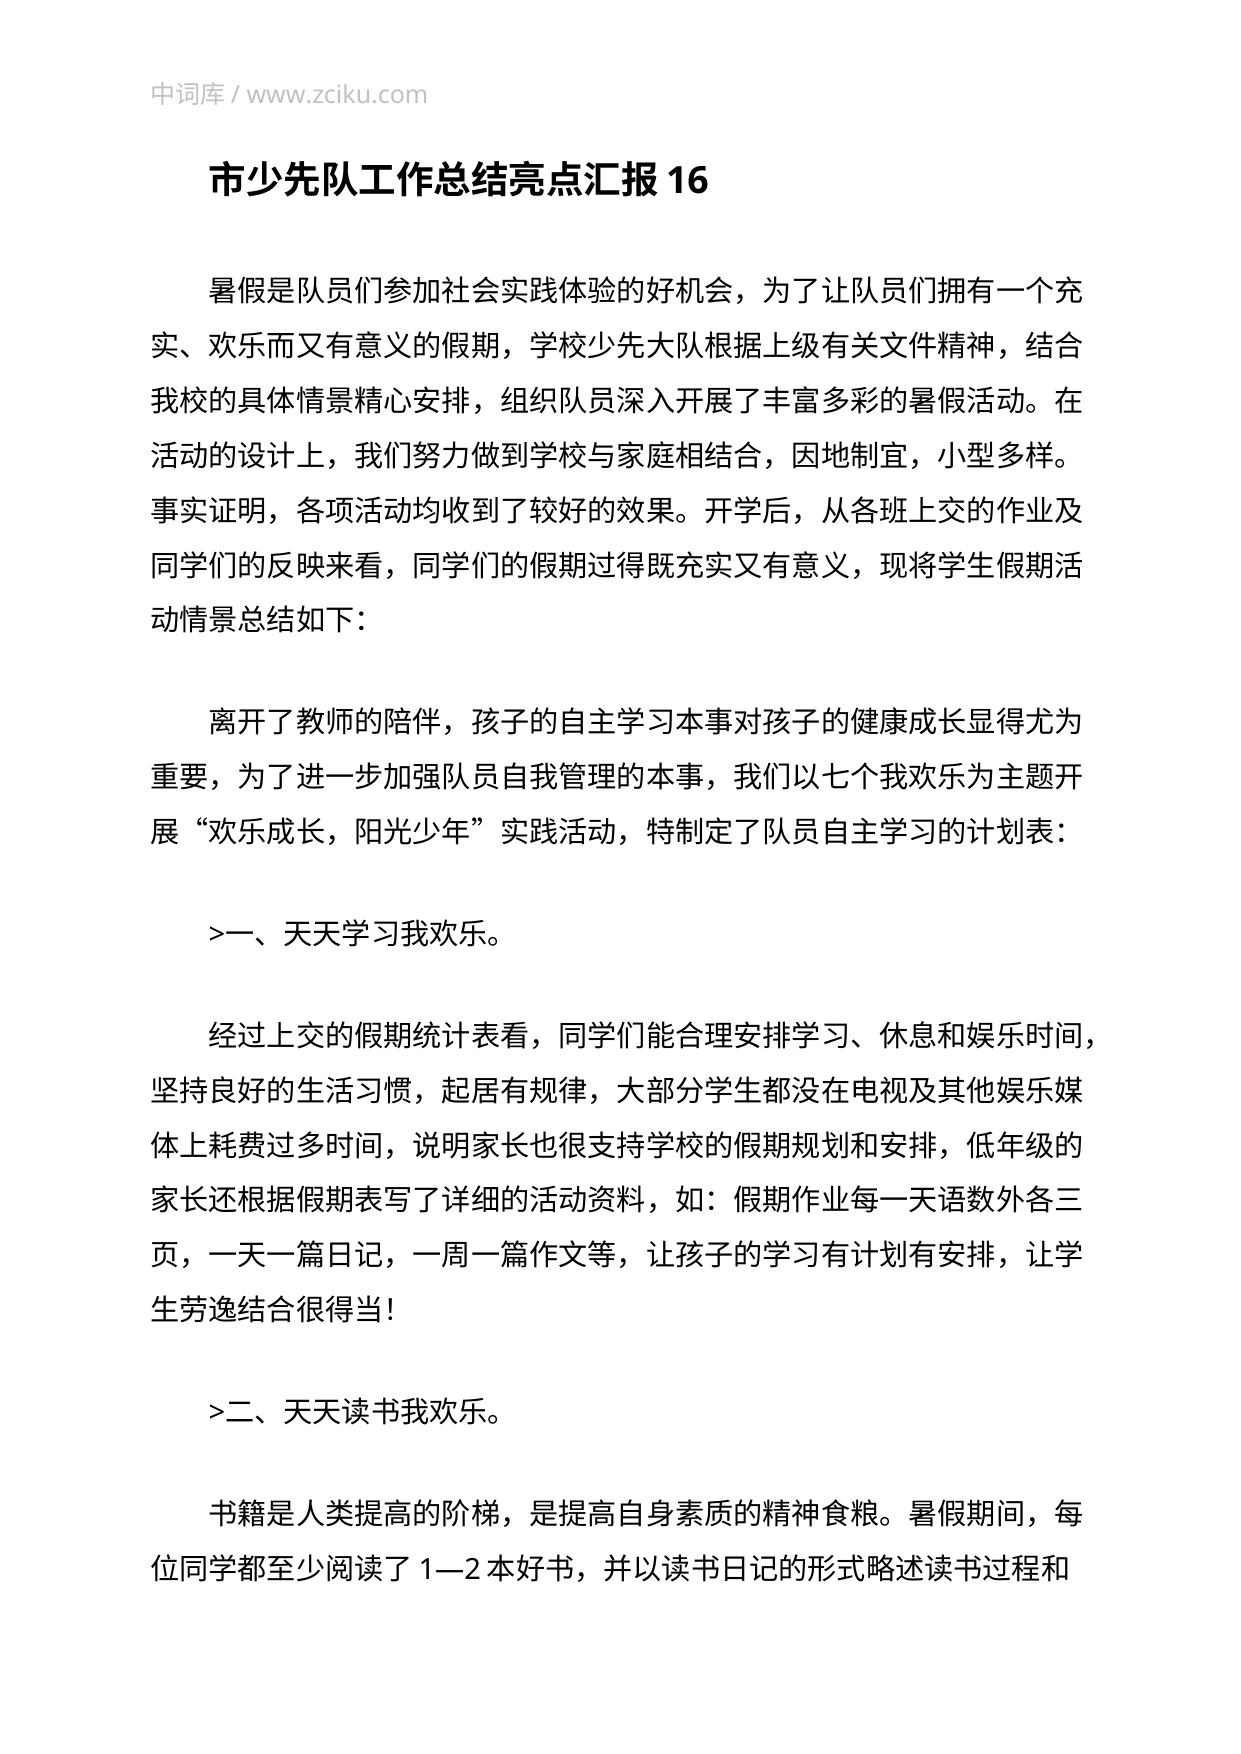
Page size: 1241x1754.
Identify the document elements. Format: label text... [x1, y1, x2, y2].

text >一、天天学习我欢乐。 [150, 910, 1090, 953]
text 市少先队工作总结亮点汇报16 [150, 150, 1090, 204]
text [150, 1491, 1090, 1588]
text 离开了教师的陪伴，孩子的自主学习本事对孩子的健康成长显得尤为重要，为了进一步加强队员自我管理的本事，我们以七个我欢乐为主题开展“欢乐成长，阳光少年”实践活动，特制定了队员自主学习的计划表： [150, 699, 1090, 851]
text 暑假是队员们参加社会实践体验的好机会，为了让队员们拥有一个充实、欢乐而又有意义的假期，学校少先大队根据上级有关文件精神，结合我校的具体情景精心安排，组织队员深入开展了丰富多彩的暑假活动。在活动的设计上，我们努力做到学校与家庭相结合，因地制宜，小型多样。事实证明，各项活动均收到了较好的效果。开学后，从各班上交的作业及同学们的反映来看，同学们的假期过得既充实又有意义，现将学生假期活动情景总结如下： [150, 268, 1090, 639]
text >二、天天读书我欢乐。 [150, 1388, 1090, 1431]
text 经过上交的假期统计表看，同学们能合理安排学习、休息和娱乐时间，坚持良好的生活习惯，起居有规律，大部分学生都没在电视及其他娱乐媒体上耗费过多时间，说明家长也很支持学校的假期规划和安排，低年级的家长还根据假期表写了详细的活动资料，如：假期作业每一天语数外各三页，一天一篇日记，一周一篇作文等，让孩子的学习有计划有安排，让学生劳逸结合很得当！ [150, 1012, 1090, 1329]
